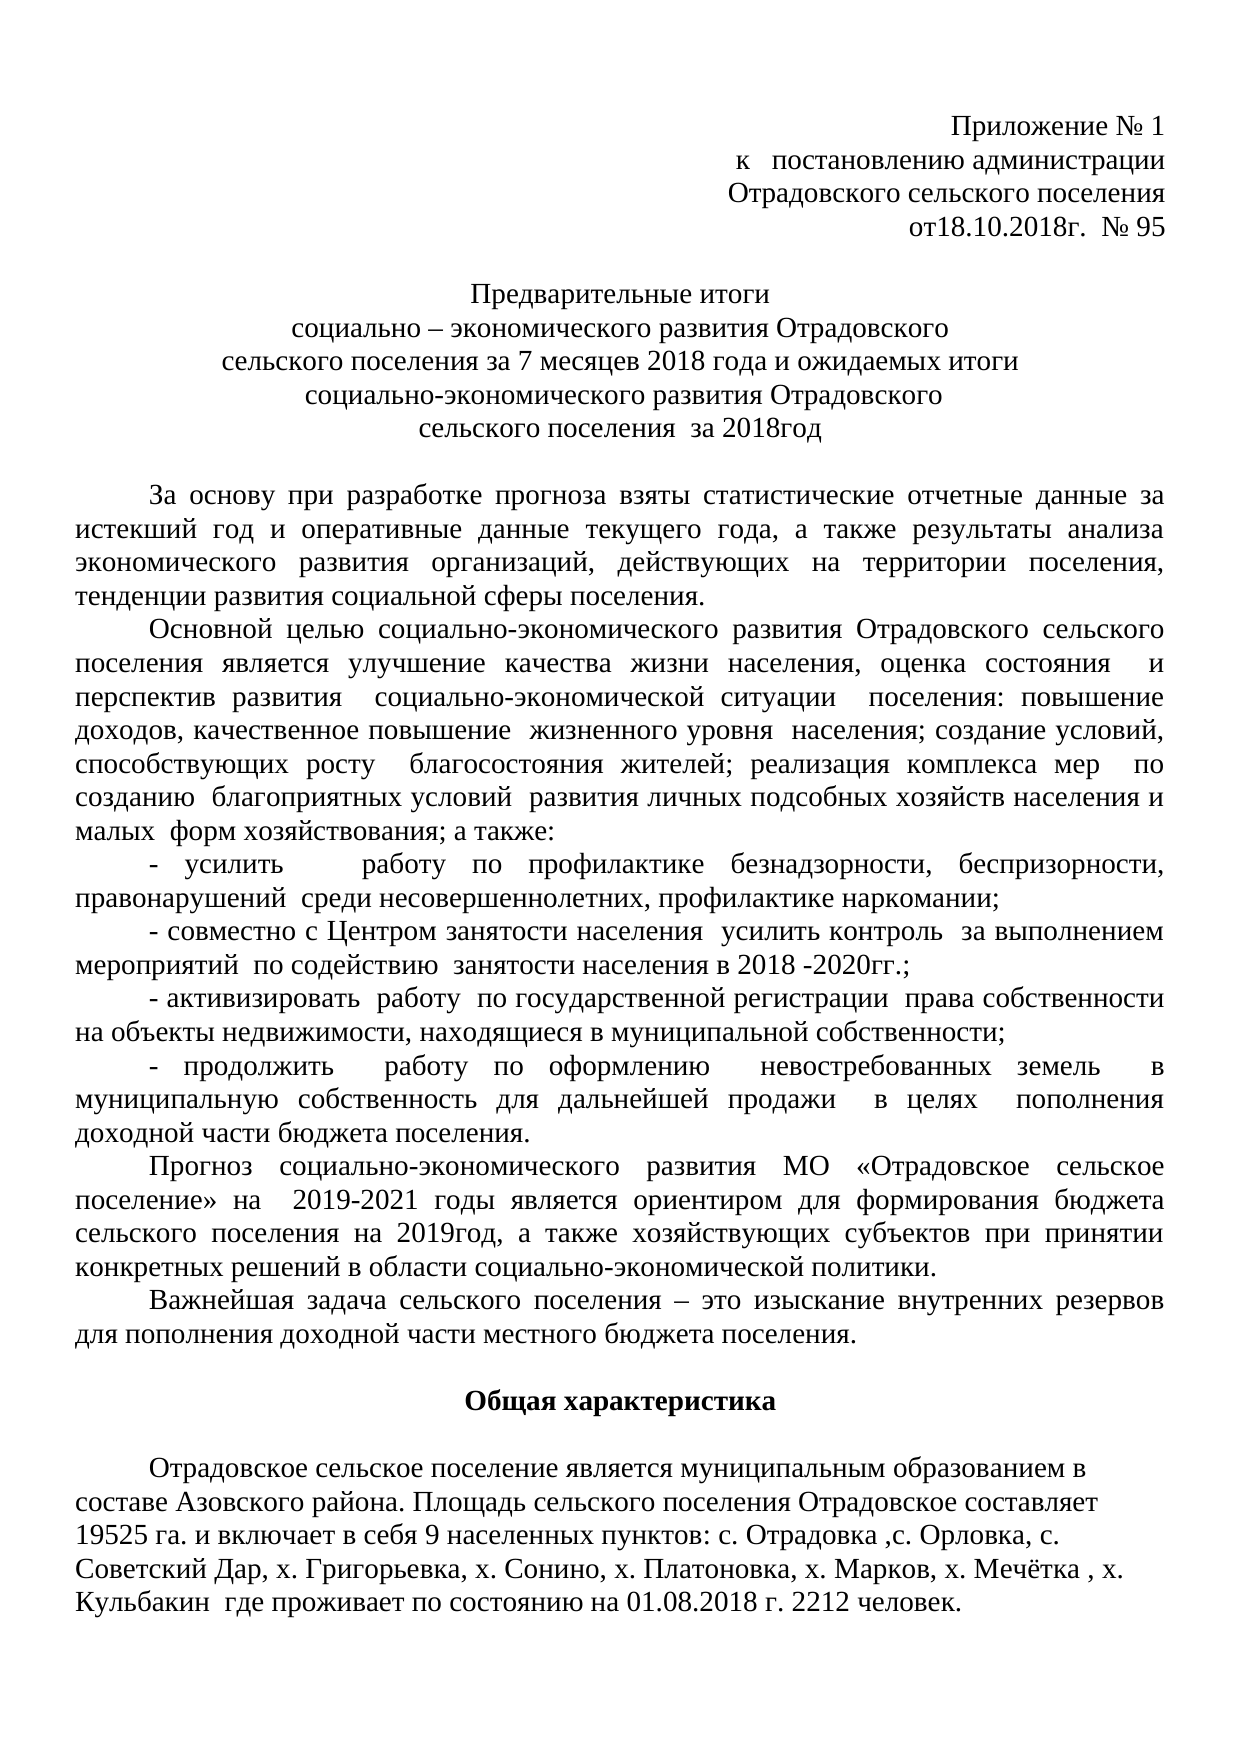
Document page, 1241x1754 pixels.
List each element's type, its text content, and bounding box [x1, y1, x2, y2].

text социально – экономического развития Отрадовского [75, 310, 1165, 343]
text - усилить работу по профилактике безнадзорности, беспризорности, правонарушений среди несовершеннолетних, профилактике наркомании; [75, 846, 1165, 913]
text - совместно с Центром занятости населения усилить контроль за выполнением мероприятий по содействию занятости населения в 2018 -2020гг.; [75, 913, 1165, 981]
text к постановлению администрации [75, 142, 1165, 176]
text Приложение № 1 [75, 108, 1165, 142]
text Основной целью социально-экономического развития Отрадовского сельского поселения является улучшение качества жизни населения, оценка состояния и перспектив развития социально-экономической ситуации поселения: повышение доходов, качественное повышение жизненного уровня населения; создание условий, способствующих росту благосостояния жителей; реализация комплекса мер по созданию благоприятных условий развития личных подсобных хозяйств населения и малых форм хозяйствования; а также: [75, 612, 1165, 846]
text сельского поселения за 7 месяцев 2018 года и ожидаемых итоги [75, 343, 1165, 377]
text Предварительные итоги [75, 276, 1165, 310]
text Важнейшая задача сельского поселения – это изыскание внутренних резервов для пополнения доходной части местного бюджета поселения. [75, 1282, 1165, 1349]
text Прогноз социально-экономического развития МО «Отрадовское сельское поселение» на 2019-2021 годы является ориентиром для формирования бюджета сельского поселения на 2019год, а также хозяйствующих субъектов при принятии конкретных решений в области социально-экономической политики. [75, 1148, 1165, 1282]
text социально-экономического развития Отрадовского [75, 377, 1165, 410]
text - активизировать работу по государственной регистрации права собственности на объекты недвижимости, находящиеся в муниципальной собственности; [75, 981, 1165, 1048]
text За основу при разработке прогноза взяты статистические отчетные данные за истекший год и оперативные данные текущего года, а также результаты анализа экономического развития организаций, действующих на территории поселения, тенденции развития социальной сферы поселения. [75, 477, 1165, 612]
text от18.10.2018г. № 95 [75, 209, 1165, 243]
text сельского поселения за 2018год [75, 410, 1165, 444]
text - продолжить работу по оформлению невостребованных земель в муниципальную собственность для дальнейшей продажи в целях пополнения доходной части бюджета поселения. [75, 1048, 1165, 1148]
text Отрадовского сельского поселения [75, 176, 1165, 209]
text Отрадовское сельское поселение является муниципальным образованием в составе Азовского района. Площадь сельского поселения Отрадовское составляет 19525 га. и включает в себя 9 населенных пунктов: с. Отрадовка ,с. Орловка, с. Советский Дар, х. Григорьевка, х. Сонино, х. Платоновка, х. Марков, х. Мечётка , х. Кульбакин где проживает по состоянию на 01.08.2018 г. 2212 человек. [75, 1450, 1165, 1618]
text Общая характеристика [75, 1383, 1165, 1417]
